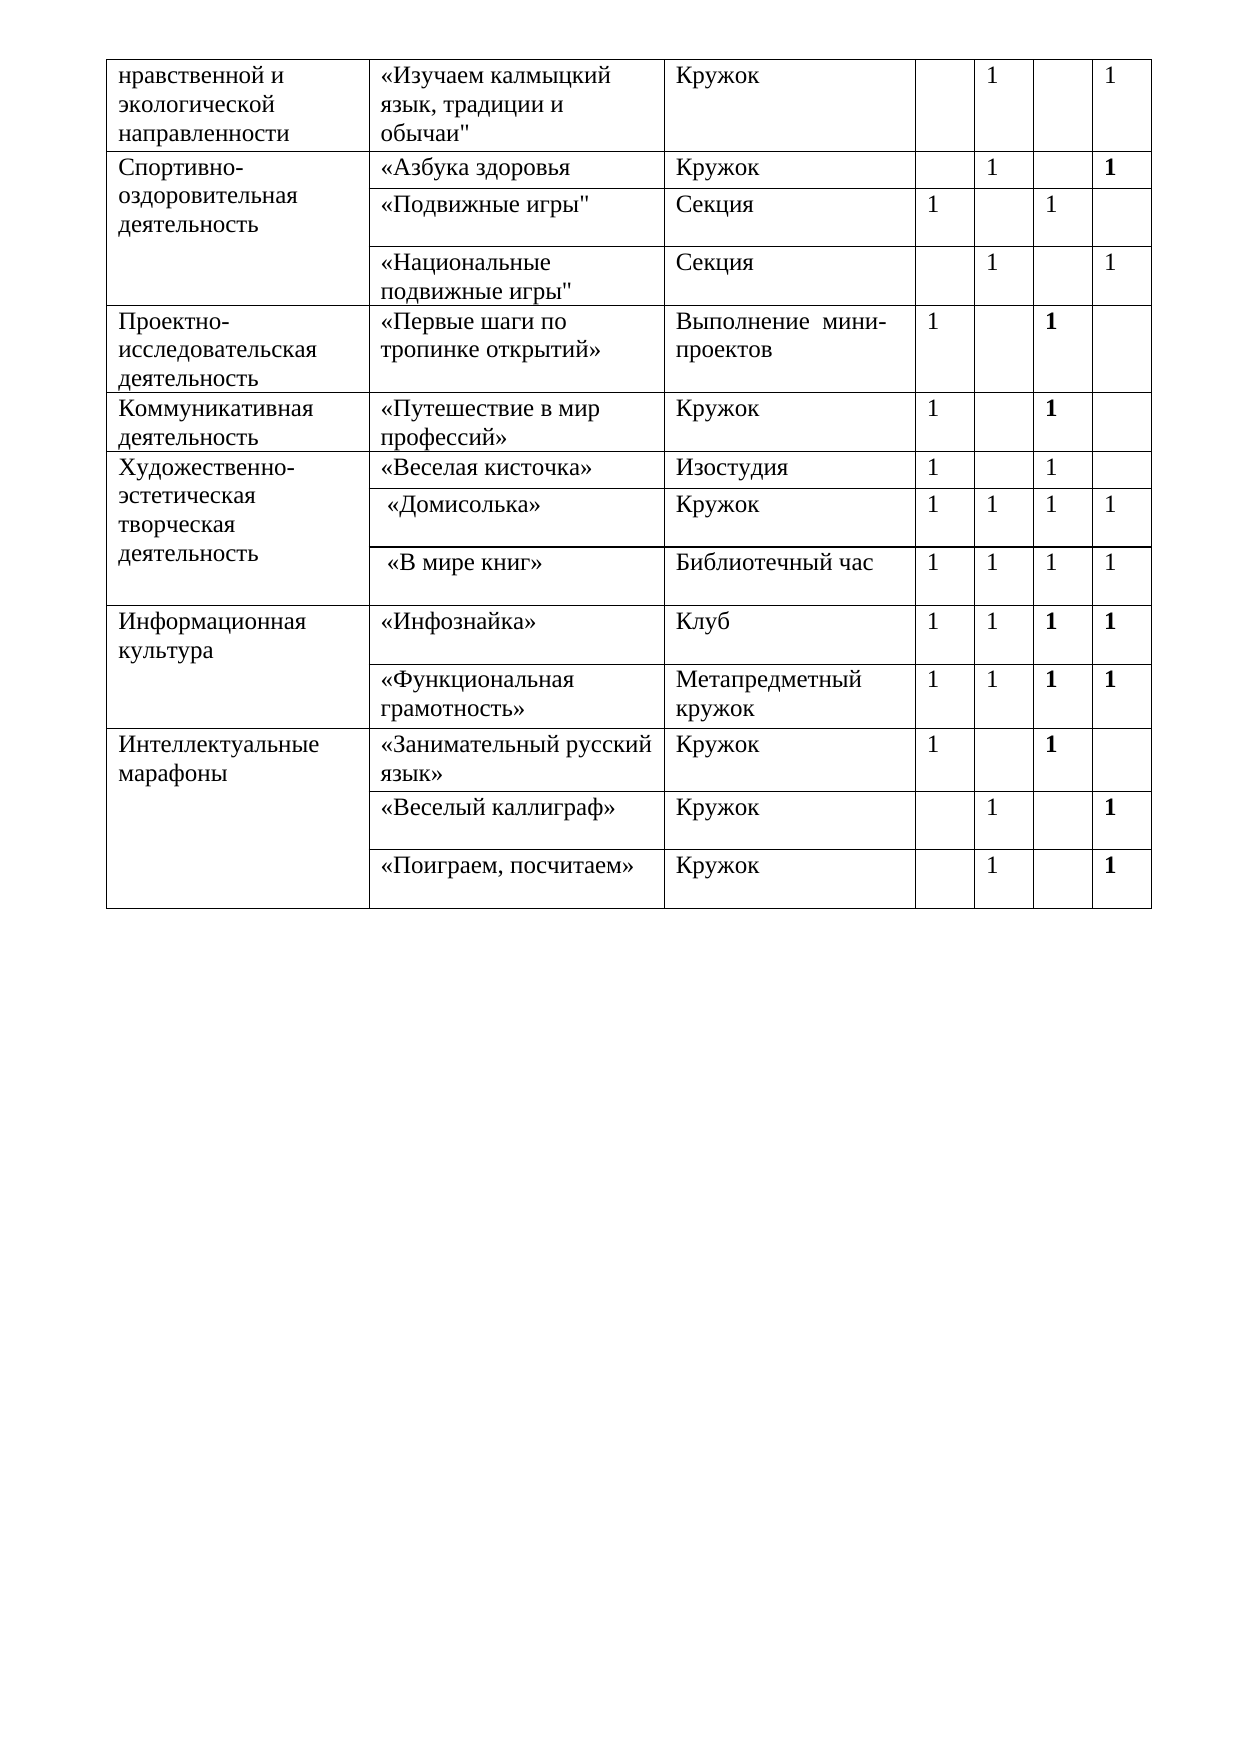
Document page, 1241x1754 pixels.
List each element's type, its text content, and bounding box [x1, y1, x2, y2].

table_cell 1 [1093, 792, 1151, 849]
table_cell 1 [916, 393, 974, 451]
table_cell 1 [1034, 729, 1092, 791]
table_cell 1 [975, 247, 1033, 305]
table_cell Проектно-исследовательская деятельность [107, 306, 369, 392]
table_cell 1 [975, 489, 1033, 546]
table_cell [1034, 247, 1092, 305]
table_cell 1 [1034, 548, 1092, 605]
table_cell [107, 60, 369, 151]
table_cell 1 [1034, 306, 1092, 392]
table_cell 1 [916, 306, 974, 392]
table_cell Спортивно-оздоровительная деятельность [107, 152, 369, 305]
table_cell 1 [975, 548, 1033, 605]
table_cell «Первые шаги по тропинке открытий» [370, 306, 664, 392]
table_cell «Национальные подвижные игры" [370, 247, 664, 305]
table_cell [1034, 850, 1092, 908]
table_cell 1 [1034, 393, 1092, 451]
table_cell [1034, 792, 1092, 849]
table_cell 1 [975, 665, 1033, 728]
table_cell [916, 850, 974, 908]
table_cell 1 [1034, 606, 1092, 663]
table_cell 1 [975, 850, 1033, 908]
table_cell «Домисолька» [370, 489, 664, 546]
table_cell 1 [1034, 189, 1092, 246]
table_cell 1 [916, 729, 974, 791]
table_cell Клуб [665, 606, 915, 663]
table_cell Информационная культура [107, 606, 369, 728]
table_cell [1093, 729, 1151, 791]
table_cell Выполнение мини-проектов [665, 306, 915, 392]
table_cell Метапредметный кружок [665, 665, 915, 728]
table_cell 1 [916, 606, 974, 663]
table_cell [975, 393, 1033, 451]
table_cell 1 [1093, 606, 1151, 663]
table_cell 1 [916, 665, 974, 728]
table_cell Кружок [665, 60, 915, 151]
table_cell Изостудия [665, 452, 915, 488]
table_cell [975, 729, 1033, 791]
table_cell «Занимательный русский язык» [370, 729, 664, 791]
table_cell «Функциональная грамотность» [370, 665, 664, 728]
table_cell 1 [916, 489, 974, 546]
table_cell Секция [665, 189, 915, 246]
table_cell 1 [1093, 850, 1151, 908]
table_cell 1 [975, 606, 1033, 663]
table_cell Художественно-эстетическая творческая деятельность [107, 452, 369, 605]
table_cell «Инфознайка» [370, 606, 664, 663]
table_cell 1 [1034, 489, 1092, 546]
table_cell Кружок [665, 152, 915, 188]
table_cell 1 [1093, 665, 1151, 728]
table_cell 1 [1093, 60, 1151, 151]
table_cell 1 [1093, 548, 1151, 605]
table_cell [975, 306, 1033, 392]
table_cell [1093, 393, 1151, 451]
table_cell 1 [1093, 489, 1151, 546]
table_cell [975, 452, 1033, 488]
table_cell [916, 152, 974, 188]
table_cell [975, 189, 1033, 246]
table_cell 1 [1034, 452, 1092, 488]
table_cell Кружок [665, 393, 915, 451]
table_cell 1 [916, 189, 974, 246]
table_cell «Веселый каллиграф» [370, 792, 664, 849]
table_cell [1093, 306, 1151, 392]
table_cell 1 [975, 792, 1033, 849]
table_cell Интеллектуальные марафоны [107, 729, 369, 908]
table_cell 1 [916, 452, 974, 488]
table_cell Коммуникативная деятельность [107, 393, 369, 451]
table_cell «Путешествие в мир профессий» [370, 393, 664, 451]
table_cell Кружок [665, 850, 915, 908]
table_cell [1093, 189, 1151, 246]
table_cell 1 [916, 548, 974, 605]
table_cell [916, 792, 974, 849]
table_cell Кружок [665, 729, 915, 791]
table_cell «Подвижные игры" [370, 189, 664, 246]
table_cell Секция [665, 247, 915, 305]
table_cell 1 [1093, 247, 1151, 305]
table_cell «Веселая кисточка» [370, 452, 664, 488]
table_cell Кружок [665, 792, 915, 849]
table_cell [1093, 452, 1151, 488]
table_cell Библиотечный час [665, 548, 915, 605]
table_cell [916, 247, 974, 305]
table_cell «Азбука здоровья [370, 152, 664, 188]
table_cell «Изучаем калмыцкий язык, традиции и обычаи" [370, 60, 664, 151]
table_cell Кружок [665, 489, 915, 546]
table_cell «В мире книг» [370, 548, 664, 605]
table_cell 1 [1093, 152, 1151, 188]
table_cell 1 [1034, 665, 1092, 728]
table_cell [1034, 60, 1092, 151]
table_cell 1 [975, 152, 1033, 188]
table_cell «Поиграем, посчитаем» [370, 850, 664, 908]
table_cell 1 [975, 60, 1033, 151]
table_cell [1034, 152, 1092, 188]
table_cell [916, 60, 974, 151]
